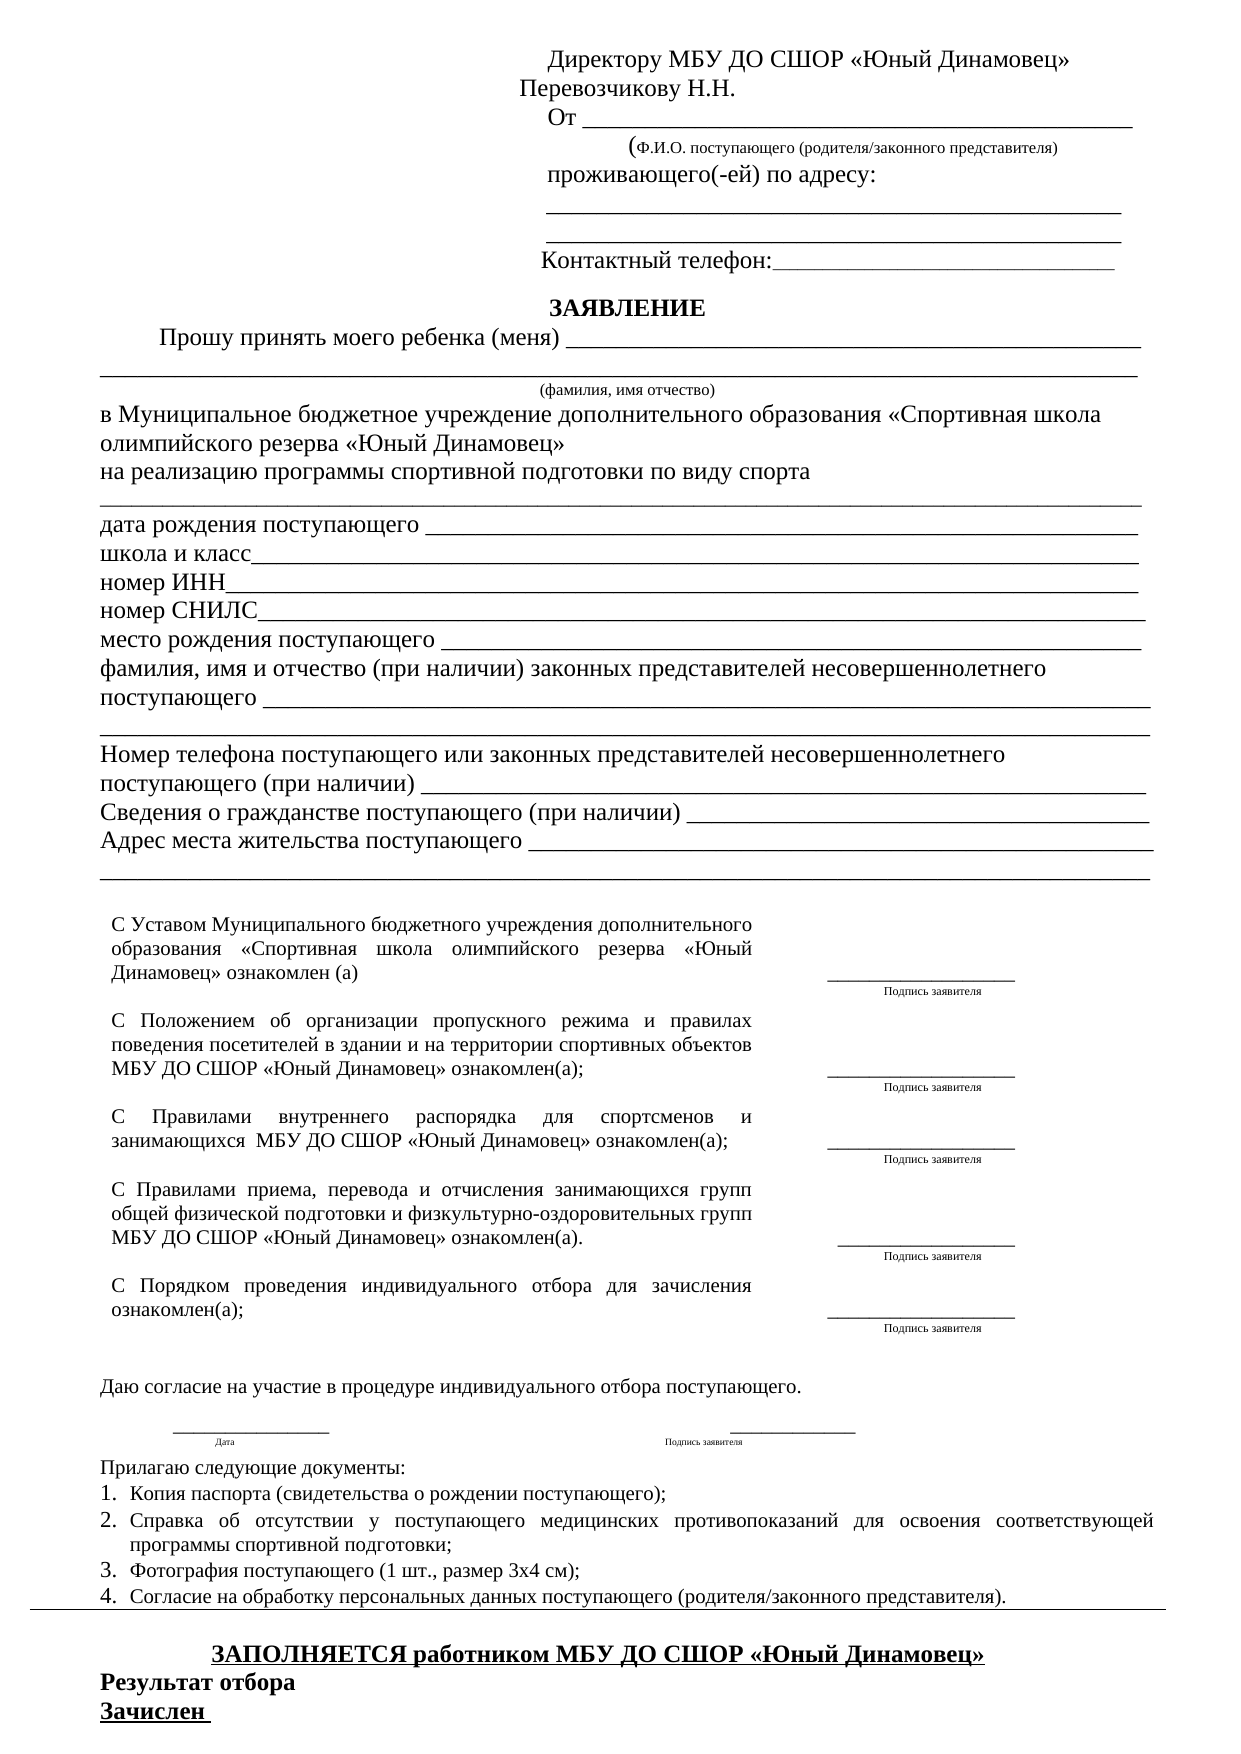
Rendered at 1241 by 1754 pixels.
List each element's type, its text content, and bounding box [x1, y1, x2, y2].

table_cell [30, 1610, 1166, 1739]
table_cell дата рождения поступающего _________________________________________________________ школа и класс_______________________________________________________________________ номер ИНН_________________________________________________________________________ номер СНИЛС_______________________________________________________________________ место рождения поступающего ________________________________________________________ фамилия, имя и отчество (при наличии) законных представителей несовершеннолетнего поступающего _______________________________________________________________________ ____________________________________________________________________________________ Номер телефона поступающего или законных представителей несовершеннолетнего поступающего (при наличии) __________________________________________________________ Сведения о гражданстве поступающего (при наличии) _____________________________________ Адрес места жительства поступающего __________________________________________________ ____________________________________________________________________________________ Даю согласие на участие в процедуре индивидуального отбора поступающего. _______________ ____________ Дата Подпись заявителя Прилагаю следующие документы: Копия паспорта (свидетельства о рождении поступающего); Справка об отсутствии у поступающего медицинских противопоказаний для освоения соответствующей программы спортивной подготовки; Фотография поступающего (1 шт., размер 3х4 см); Согласие на обработку персональных данных поступающего (родителя/законного представителя). [30, 509, 1166, 1609]
table_header Директору МБУ ДО СШОР «Юный Динамовец» Перевозчикову Н.Н. От ____________________________________________ (Ф.И.О. поступающего (родителя/законного представителя) проживающего(-ей) по адресу: ______________________________________________ ______________________________________________ Контактный телефон:_________________________________________ ЗАЯВЛЕНИЕ Прошу принять моего ребенка (меня) ______________________________________________ ___________________________________________________________________________________ (фамилия, имя отчество) в Муниципальное бюджетное учреждение дополнительного образования «Спортивная школа олимпийского резерва «Юный Динамовец» на реализацию программы спортивной подготовки по виду спорта ____________________________________________________________________________________________________ [30, 44, 1166, 509]
